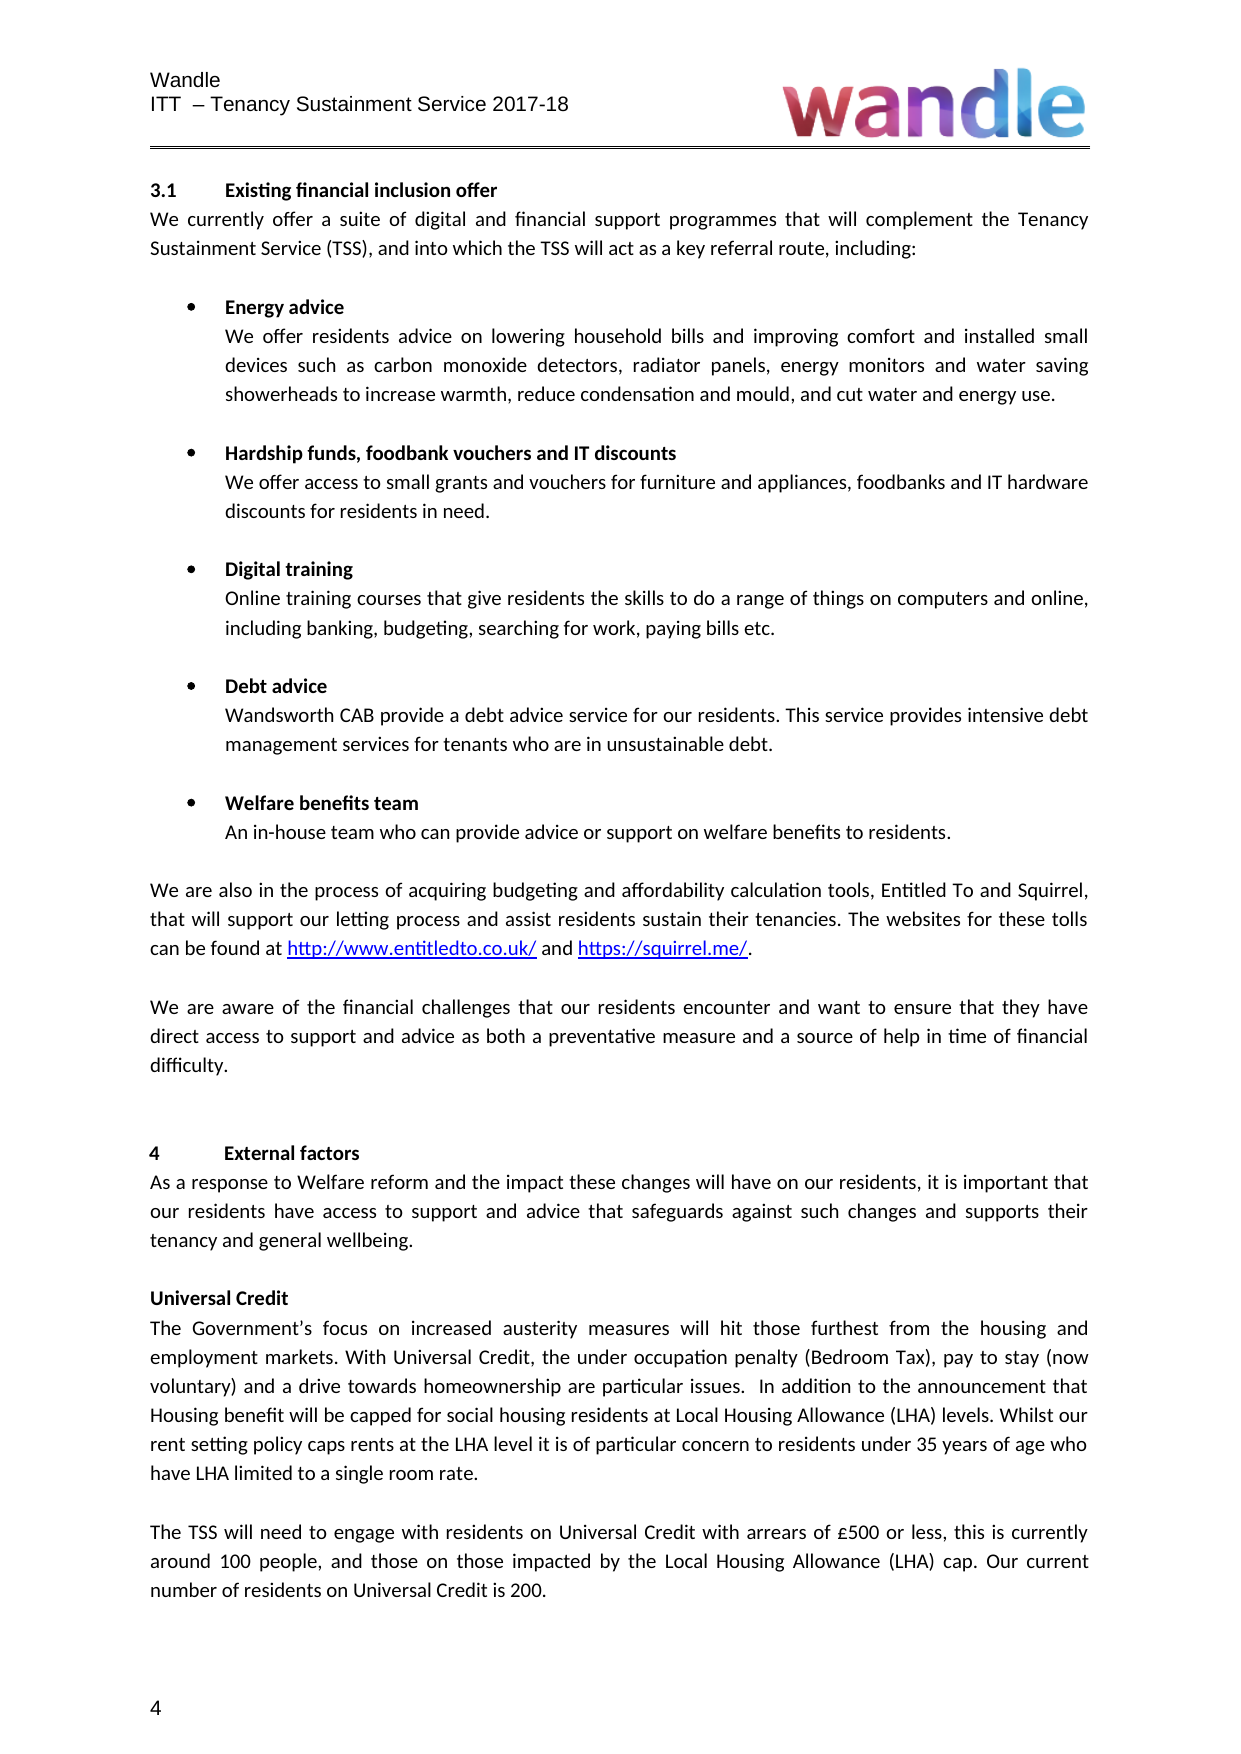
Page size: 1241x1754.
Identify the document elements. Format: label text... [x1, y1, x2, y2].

picture [778, 58, 1090, 146]
list We offer residents advice on lowering household bills and improving comfort and installed small devices such as carbon monoxide detectors, radiator panels, energy monitors and water saving showerheads to increase warmth, reduce condensation and mould, and cut water and energy use. [225, 323, 1090, 407]
text 3.1 Existing financial inclusion offer [150, 177, 1090, 203]
list Digital training [187, 556, 1090, 582]
list Online training courses that give residents the skills to do a range of things on computers and online, including banking, budgeting, searching for work, paying bills etc. [225, 586, 1090, 640]
text We are also in the process of acquiring budgeting and affordability calculation tools, Entitled To and Squirrel, that will support our letting process and assist residents sustain their tenancies. The websites for these tolls can be found at http://www.entitledto.co.uk/ and https://squirrel.me/. [150, 877, 1090, 961]
text We are aware of the financial challenges that our residents encounter and want to ensure that they have direct access to support and advice as both a preventative measure and a source of help in time of financial difficulty. [150, 994, 1090, 1078]
list We offer access to small grants and vouchers for furniture and appliances, foodbanks and IT hardware discounts for residents in need. [225, 469, 1090, 523]
list External factors [149, 1140, 1090, 1165]
text We currently offer a suite of digital and financial support programmes that will complement the Tenancy Sustainment Service (TSS), and into which the TSS will act as a key referral route, including: [150, 206, 1090, 261]
list Hardship funds, foodbank vouchers and IT discounts [187, 440, 1090, 465]
list Welfare benefits team [187, 790, 1090, 815]
list Debt advice [187, 673, 1090, 698]
text The TSS will need to engage with residents on Universal Credit with arrears of £500 or less, this is currently around 100 people, and those on those impacted by the Local Housing Allowance (LHA) cap. Our current number of residents on Universal Credit is 200. [150, 1519, 1090, 1603]
text Universal Credit [150, 1286, 1090, 1311]
list Energy advice [187, 294, 1090, 319]
list Wandsworth CAB provide a debt advice service for our residents. This service provides intensive debt management services for tenants who are in unsustainable debt. [225, 702, 1090, 757]
list An in-house team who can provide advice or support on welfare benefits to residents. [225, 819, 1090, 844]
text The Government’s focus on increased austerity measures will hit those furthest from the housing and employment markets. With Universal Credit, the under occupation penalty (Bedroom Tax), pay to stay (now voluntary) and a drive towards homeownership are particular issues. In addition to the announcement that Housing benefit will be capped for social housing residents at Local Housing Allowance (LHA) levels. Whilst our rent setting policy caps rents at the LHA level it is of particular concern to residents under 35 years of age who have LHA limited to a single room rate. [150, 1315, 1090, 1486]
text As a response to Welfare reform and the impact these changes will have on our residents, it is important that our residents have access to support and advice that safeguards against such changes and supports their tenancy and general wellbeing. [150, 1169, 1090, 1253]
